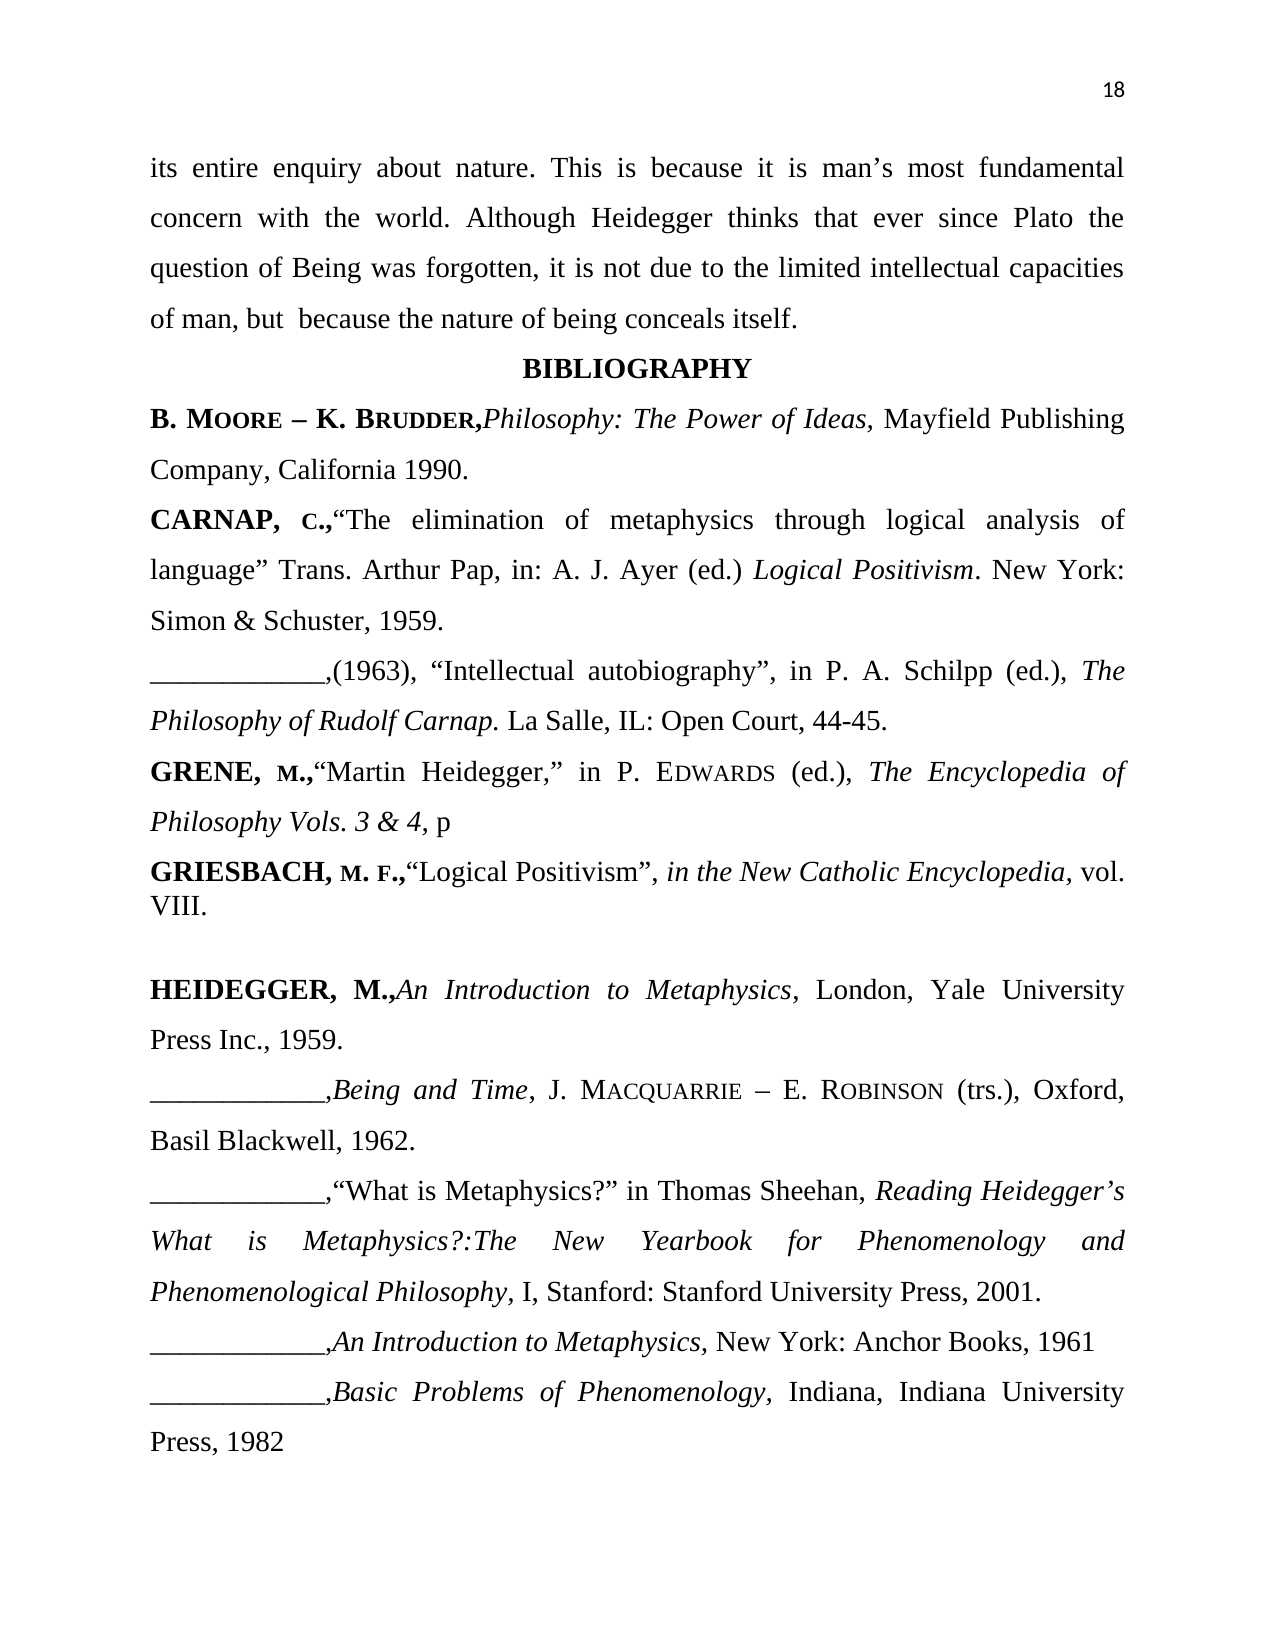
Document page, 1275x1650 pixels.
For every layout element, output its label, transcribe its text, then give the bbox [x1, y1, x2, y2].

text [150, 150, 1125, 334]
text ____________,Basic Problems of Phenomenology, Indiana, Indiana University Press, 1982 [150, 1374, 1125, 1458]
text HEIDEGGER, M.,An Introduction to Metaphysics, London, Yale University Press Inc., 1959. [150, 972, 1125, 1056]
text GRIESBACH, m. f.,“Logical Positivism”, in the New Catholic Encyclopedia, vol. VIII. [150, 854, 1125, 921]
text BIBLIOGRAPHY [150, 351, 1125, 385]
text ____________,“What is Metaphysics?” in Thomas Sheehan, Reading Heidegger’s What is Metaphysics?:The New Yearbook for Phenomenology and Phenomenological Philosophy, I, Stanford: Stanford University Press, 2001. [150, 1173, 1125, 1307]
text ____________,Being and Time, J. Macquarrie – E. Robinson (trs.), Oxford, Basil Blackwell, 1962. [150, 1072, 1125, 1156]
text GRENE, m.,“Martin Heidegger,” in P. Edwards (ed.), The Encyclopedia of Philosophy Vols. 3 & 4, p [150, 754, 1125, 838]
text ____________,An Introduction to Metaphysics, New York: Anchor Books, 1961 [150, 1324, 1125, 1357]
text CARNAP, c.,“The elimination of metaphysics through logical analysis of language” Trans. Arthur Pap, in: A. J. Ayer (ed.) Logical Positivism. New York: Simon & Schuster, 1959. [150, 502, 1125, 636]
text ____________,(1963), “Intellectual autobiography”, in P. A. Schilpp (ed.), The Philosophy of Rudolf Carnap. La Salle, IL: Open Court, 44-45. [150, 653, 1125, 737]
text B. Moore – K. Brudder,Philosophy: The Power of Ideas, Mayfield Publishing Company, California 1990. [150, 402, 1125, 485]
